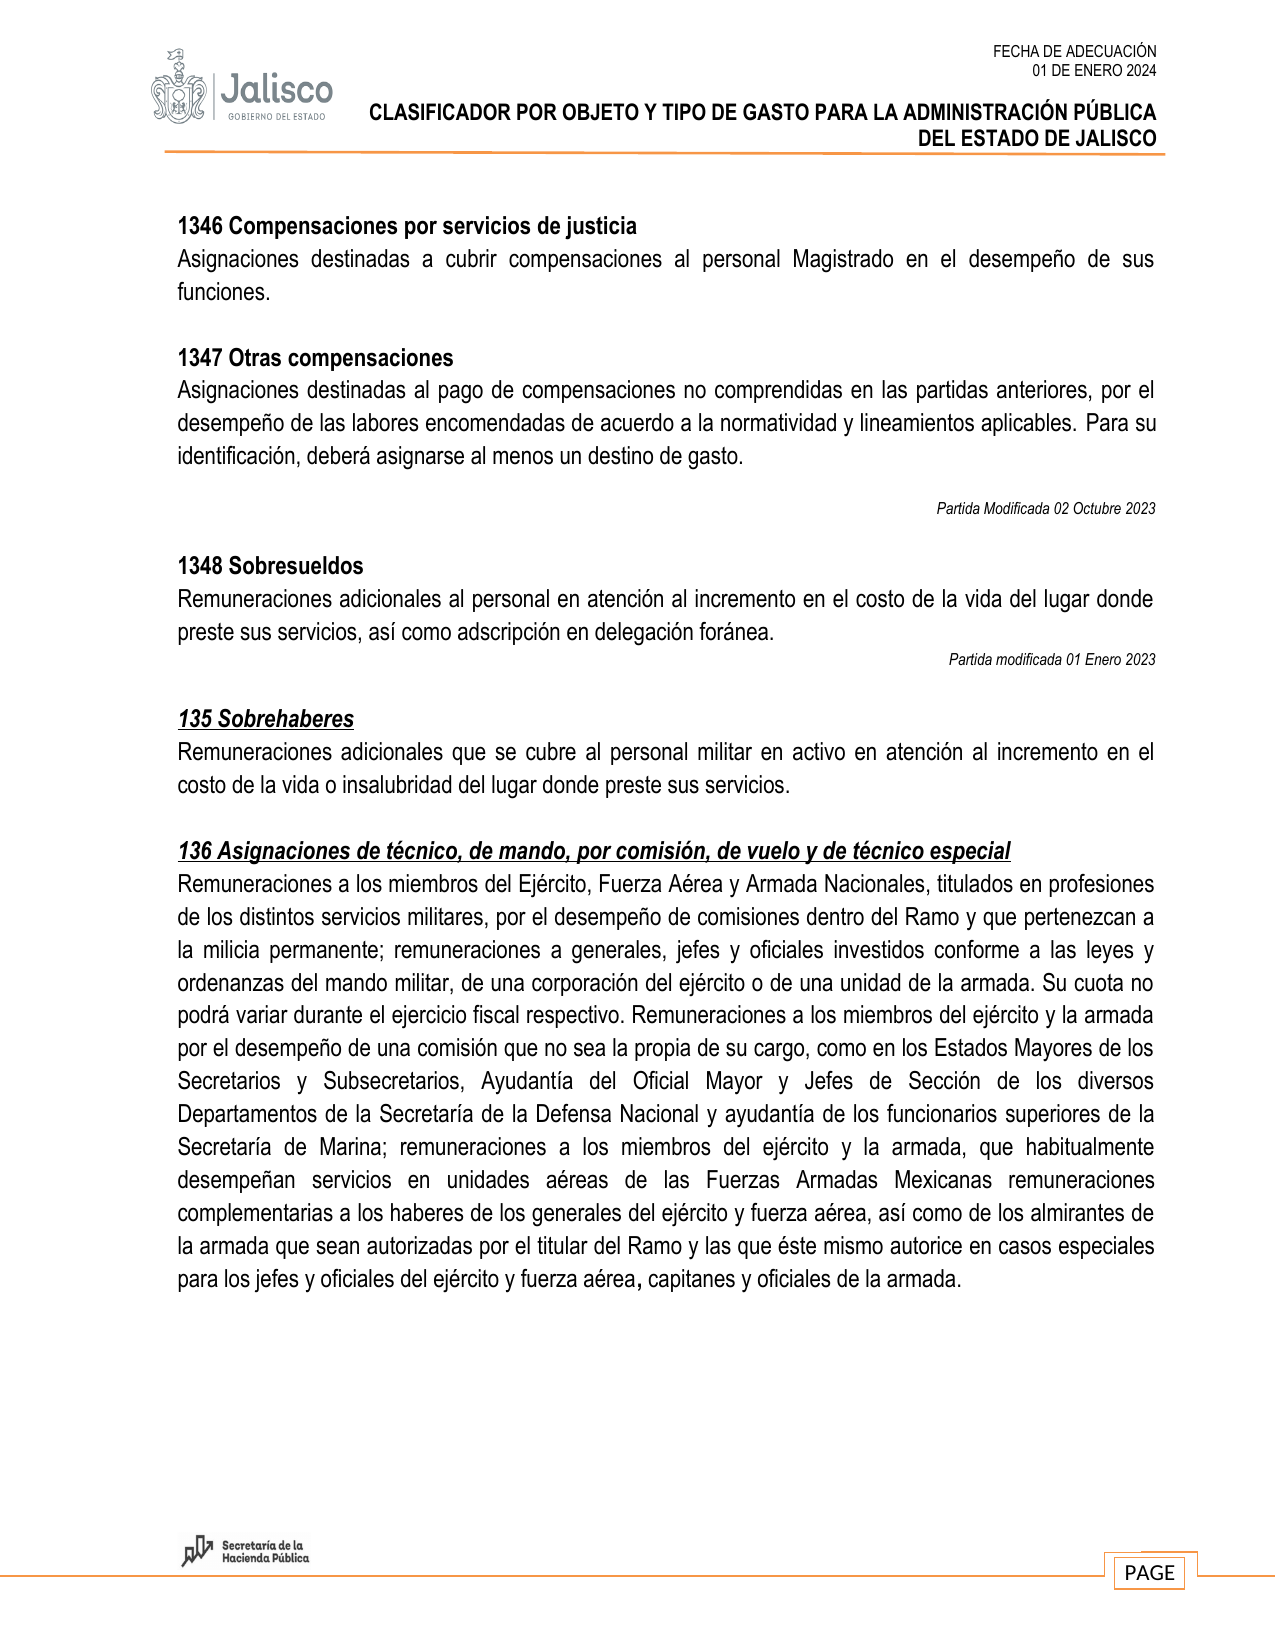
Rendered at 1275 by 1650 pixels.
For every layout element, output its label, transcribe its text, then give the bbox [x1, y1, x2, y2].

text 1346 Compensaciones por servicios de justicia [177, 211, 1157, 239]
picture [145, 42, 338, 129]
text Remuneraciones a los miembros del Ejército, Fuerza Aérea y Armada Nacionales, titulados en profesiones de los distintos servicios militares, por el desempeño de comisiones dentro del Ramo y que pertenezcan a la milicia permanente; remuneraciones a generales, jefes y oficiales investidos conforme a las leyes y ordenanzas del mando militar, de una corporación del ejército o de una unidad de la armada. Su cuota no podrá variar durante el ejercicio fiscal respectivo. Remuneraciones a los miembros del ejército y la armada por el desempeño de una comisión que no sea la propia de su cargo, como en los Estados Mayores de los Secretarios y Subsecretarios, Ayudantía del Oficial Mayor y Jefes de Sección de los diversos Departamentos de la Secretaría de la Defensa Nacional y ayudantía de los funcionarios superiores de la Secretaría de Marina; remuneraciones a los miembros del ejército y la armada, que habitualmente desempeñan servicios en unidades aéreas de las Fuerzas Armadas Mexicanas remuneraciones complementarias a los haberes de los generales del ejército y fuerza aérea, así como de los almirantes de la armada que sean autorizadas por el titular del Ramo y las que éste mismo autorice en casos especiales para los jefes y oficiales del ejército y fuerza aérea, capitanes y oficiales de la armada. [177, 869, 1157, 1292]
text Partida modificada 01 Enero 2023 [177, 649, 1157, 668]
text 1347 Otras compensaciones [177, 342, 1157, 371]
text Remuneraciones adicionales al personal en atención al incremento en el costo de la vida del lugar donde preste sus servicios, así como adscripción en delegación foránea. [177, 583, 1157, 645]
text Partida Modificada 02 Octubre 2023 [177, 498, 1157, 518]
text 1348 Sobresueldos [177, 551, 1157, 579]
text Asignaciones destinadas a cubrir compensaciones al personal Magistrado en el desempeño de sus funciones. [177, 244, 1157, 305]
text 136 Asignaciones de técnico, de mando, por comisión, de vuelo y de técnico especial [177, 836, 1157, 864]
text Asignaciones destinadas al pago de compensaciones no comprendidas en las partidas anteriores, por el desempeño de las labores encomendadas de acuerdo a la normatividad y lineamientos aplicables. Para su identificación, deberá asignarse al menos un destino de gasto. [177, 375, 1157, 470]
text Remuneraciones adicionales que se cubre al personal militar en activo en atención al incremento en el costo de la vida o insalubridad del lugar donde preste sus servicios. [177, 737, 1157, 799]
picture [177, 1532, 311, 1570]
text 135 Sobrehaberes [177, 704, 1157, 733]
